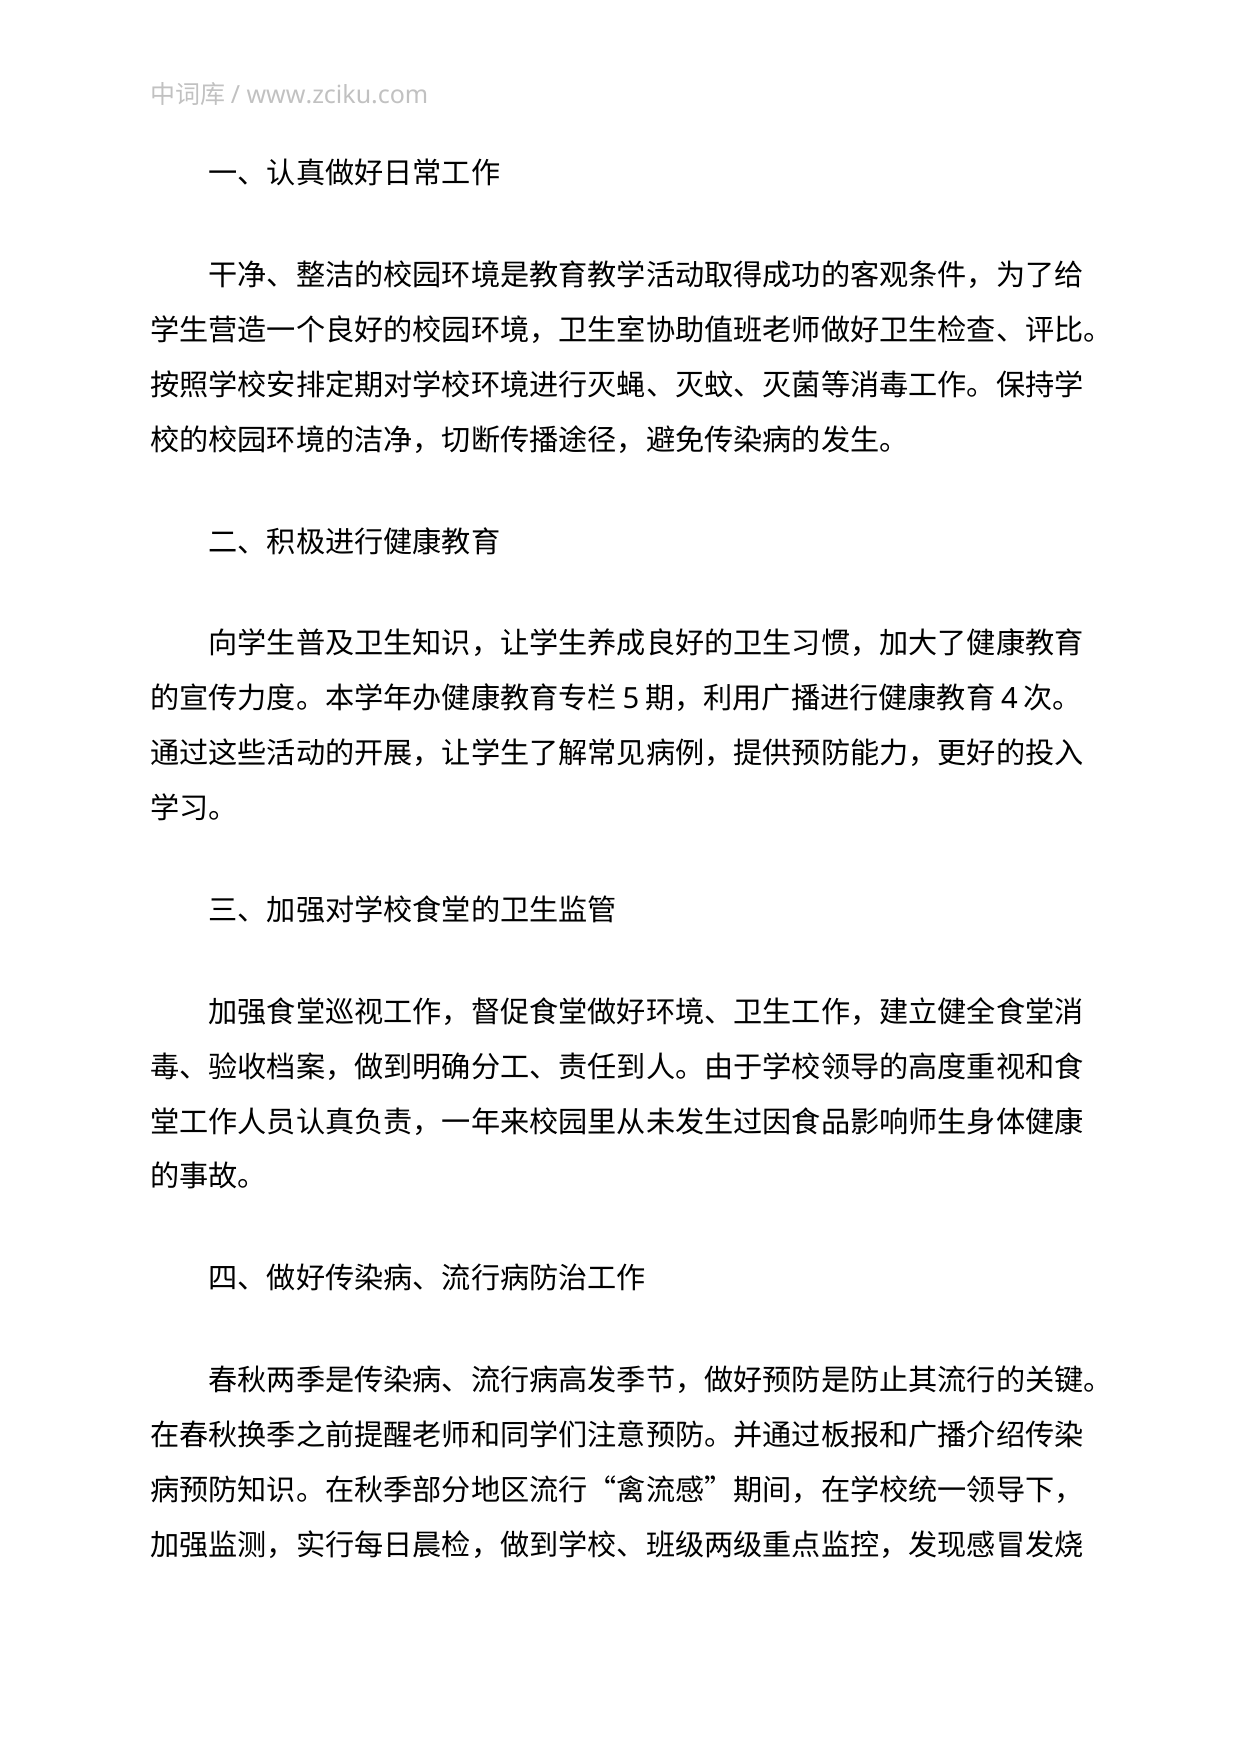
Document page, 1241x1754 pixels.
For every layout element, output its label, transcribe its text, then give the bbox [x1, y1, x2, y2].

text 二、积极进行健康教育 [150, 518, 1090, 561]
text 加强食堂巡视工作，督促食堂做好环境、卫生工作，建立健全食堂消毒、验收档案，做到明确分工、责任到人。由于学校领导的高度重视和食堂工作人员认真负责，一年来校园里从未发生过因食品影响师生身体健康的事故。 [150, 988, 1090, 1195]
text 一、认真做好日常工作 [150, 150, 1090, 192]
text 干净、整洁的校园环境是教育教学活动取得成功的客观条件，为了给学生营造一个良好的校园环境，卫生室协助值班老师做好卫生检查、评比。按照学校安排定期对学校环境进行灭蝇、灭蚊、灭菌等消毒工作。保持学校的校园环境的洁净，切断传播途径，避免传染病的发生。 [150, 252, 1090, 459]
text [150, 1357, 1090, 1563]
text 三、加强对学校食堂的卫生监管 [150, 887, 1090, 929]
text 四、做好传染病、流行病防治工作 [150, 1255, 1090, 1297]
text 向学生普及卫生知识，让学生养成良好的卫生习惯，加大了健康教育的宣传力度。本学年办健康教育专栏5期，利用广播进行健康教育4次。通过这些活动的开展，让学生了解常见病例，提供预防能力，更好的投入学习。 [150, 620, 1090, 827]
